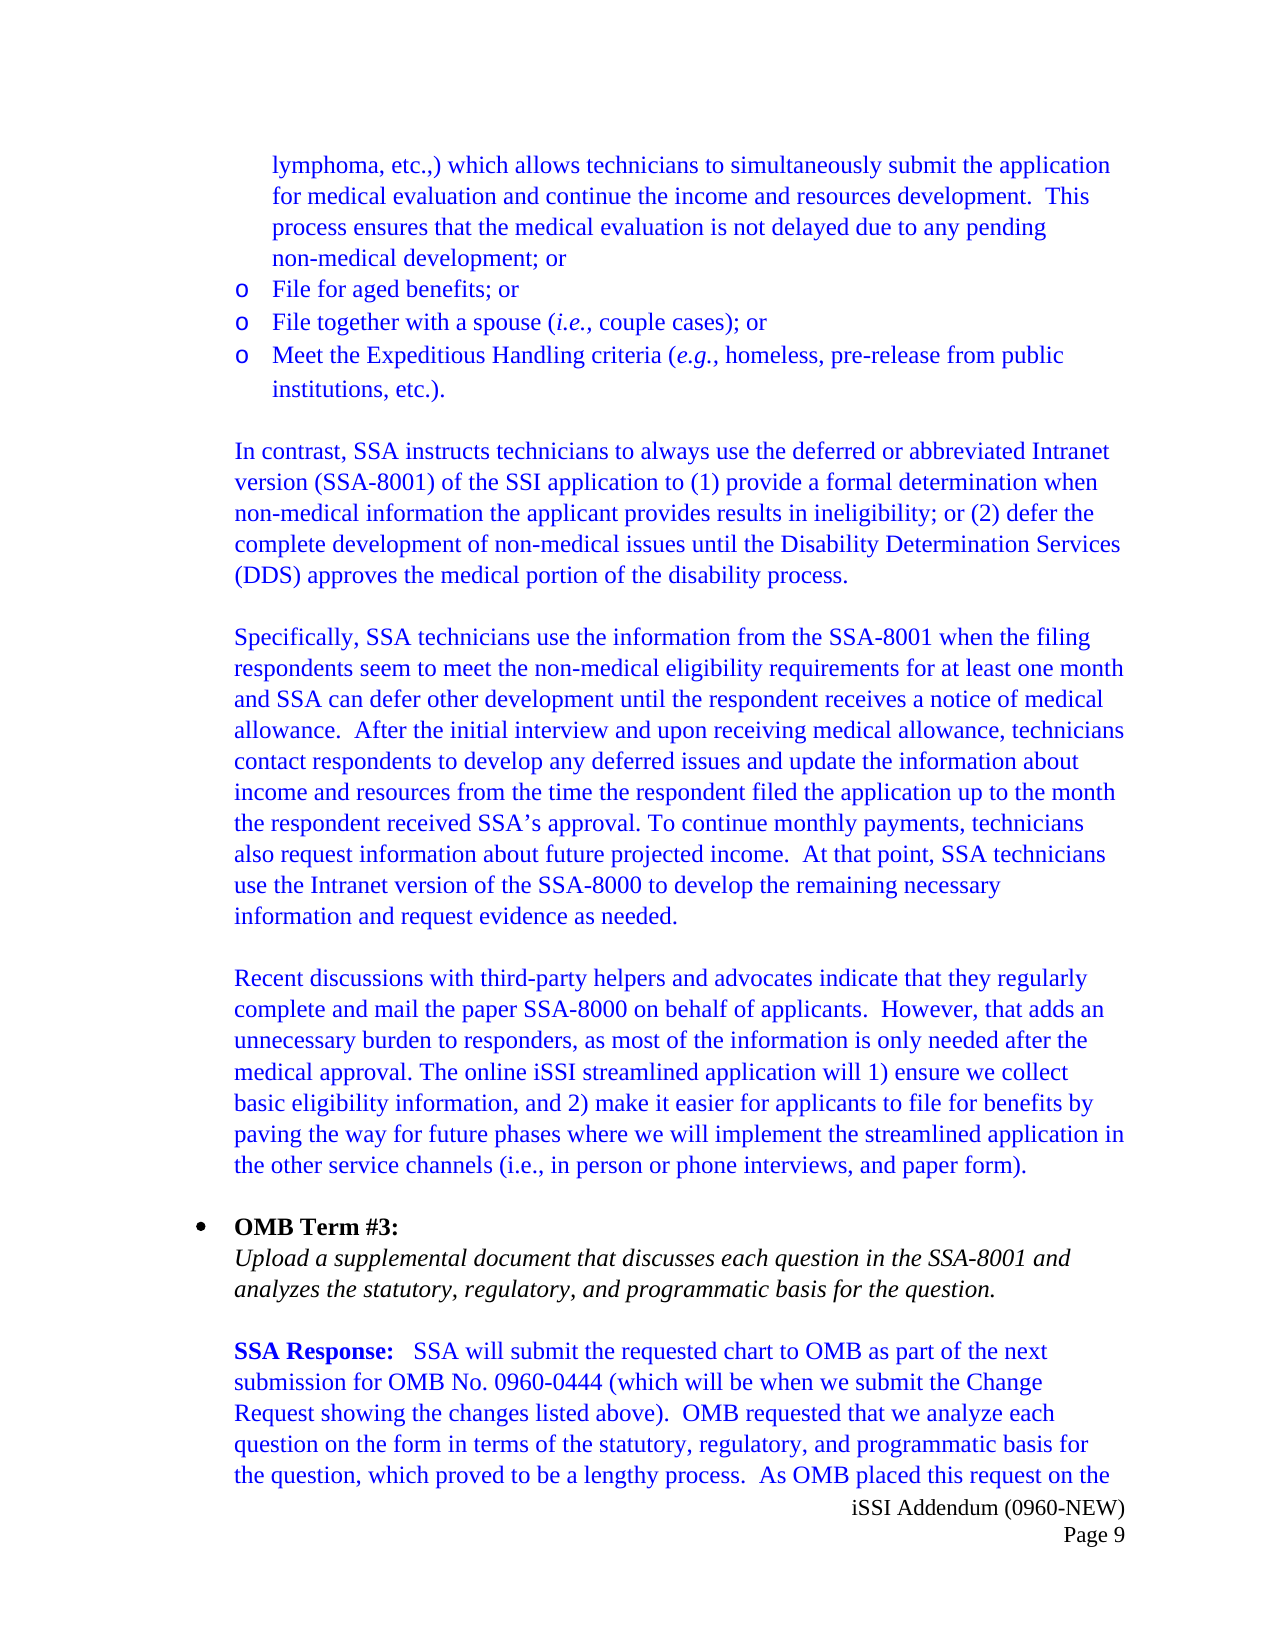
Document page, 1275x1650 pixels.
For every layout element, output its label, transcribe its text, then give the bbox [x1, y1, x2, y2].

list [234, 1336, 1125, 1489]
list File for aged benefits; or [234, 274, 1125, 305]
text In contrast, SSA instructs technicians to always use the deferred or abbreviated Intranet version (SSA-8001) of the SSI application to (1) provide a formal determination when non-medical information the applicant provides results in ineligibility; or (2) defer the complete development of non-medical issues until the Disability Determination Services (DDS) approves the medical portion of the disability process. [234, 436, 1125, 589]
list Upload a supplemental document that discusses each question in the SSA-8001 and analyzes the statutory, regulatory, and programmatic basis for the question. [234, 1243, 1125, 1303]
list File together with a spouse (i.e., couple cases); or [234, 307, 1125, 338]
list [234, 150, 1125, 272]
list Specifically, SSA technicians use the information from the SSA-8001 when the filing respondents seem to meet the non-medical eligibility requirements for at least one month and SSA can defer other development until the respondent receives a notice of medical allowance. After the initial interview and upon receiving medical allowance, technicians contact respondents to develop any deferred issues and update the information about income and resources from the time the respondent filed the application up to the month the respondent received SSA’s approval. To continue monthly payments, technicians also request information about future projected income. At that point, SSA technicians use the Intranet version of the SSA-8000 to develop the remaining necessary information and request evidence as needed. [234, 622, 1125, 930]
list Recent discussions with third-party helpers and advocates indicate that they regularly complete and mail the paper SSA-8000 on behalf of applicants. However, that adds an unnecessary burden to responders, as most of the information is only needed after the medical approval. The online iSSI streamlined application will 1) ensure we collect basic eligibility information, and 2) make it easier for applicants to file for benefits by paving the way for future phases where we will implement the streamlined application in the other service channels (i.e., in person or phone interviews, and paper form). [234, 963, 1125, 1178]
list Meet the Expeditious Handling criteria (e.g., homeless, pre-release from public institutions, etc.). [234, 341, 1125, 402]
list OMB Term #3: [196, 1212, 1125, 1241]
